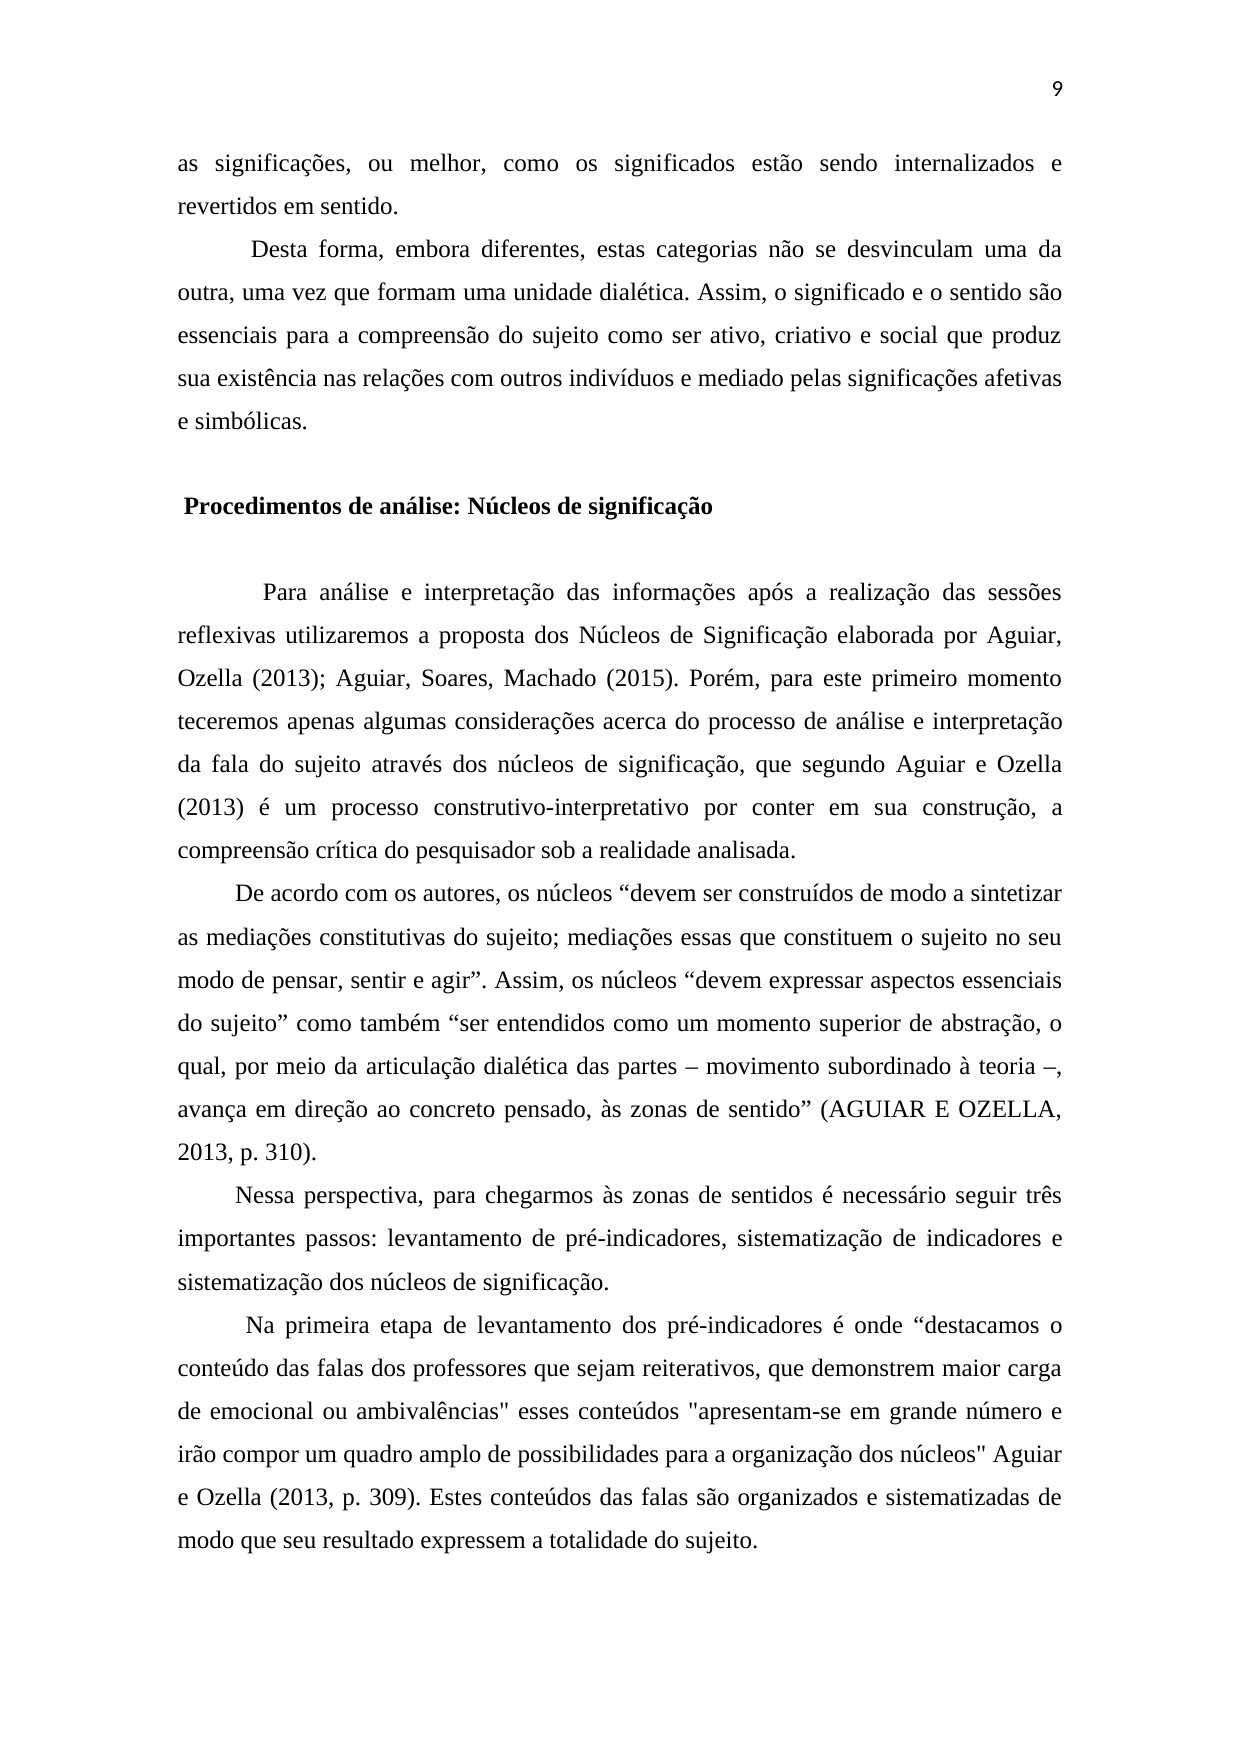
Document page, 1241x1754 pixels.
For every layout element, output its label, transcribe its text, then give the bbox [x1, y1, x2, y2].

text Desta forma, embora diferentes, estas categorias não se desvinculam uma da outra, uma vez que formam uma unidade dialética. Assim, o significado e o sentido são essenciais para a compreensão do sujeito como ser ativo, criativo e social que produz sua existência nas relações com outros indivíduos e mediado pelas significações afetivas e simbólicas. [177, 234, 1063, 435]
text Procedimentos de análise: Núcleos de significação [177, 491, 1063, 520]
text Na primeira etapa de levantamento dos pré-indicadores é onde “destacamos o conteúdo das falas dos professores que sejam reiterativos, que demonstrem maior carga de emocional ou ambivalências" esses conteúdos "apresentam-se em grande número e irão compor um quadro amplo de possibilidades para a organização dos núcleos" Aguiar e Ozella (2013, p. 309). Estes conteúdos das falas são organizados e sistematizadas de modo que seu resultado expressem a totalidade do sujeito. [177, 1310, 1063, 1554]
text Para análise e interpretação das informações após a realização das sessões reflexivas utilizaremos a proposta dos Núcleos de Significação elaborada por Aguiar, Ozella (2013); Aguiar, Soares, Machado (2015). Porém, para este primeiro momento teceremos apenas algumas considerações acerca do processo de análise e interpretação da fala do sujeito através dos núcleos de significação, que segundo Aguiar e Ozella (2013) é um processo construtivo-interpretativo por conter em sua construção, a compreensão crítica do pesquisador sob a realidade analisada. [177, 577, 1063, 864]
text Nessa perspectiva, para chegarmos às zonas de sentidos é necessário seguir três importantes passos: levantamento de pré-indicadores, sistematização de indicadores e sistematização dos núcleos de significação. [177, 1180, 1063, 1295]
text De acordo com os autores, os núcleos “devem ser construídos de modo a sintetizar as mediações constitutivas do sujeito; mediações essas que constituem o sujeito no seu modo de pensar, sentir e agir”. Assim, os núcleos “devem expressar aspectos essenciais do sujeito” como também “ser entendidos como um momento superior de abstração, o qual, por meio da articulação dialética das partes – movimento subordinado à teoria –, avança em direção ao concreto pensado, às zonas de sentido” (AGUIAR E OZELLA, 2013, p. 310). [177, 878, 1063, 1166]
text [177, 148, 1063, 219]
